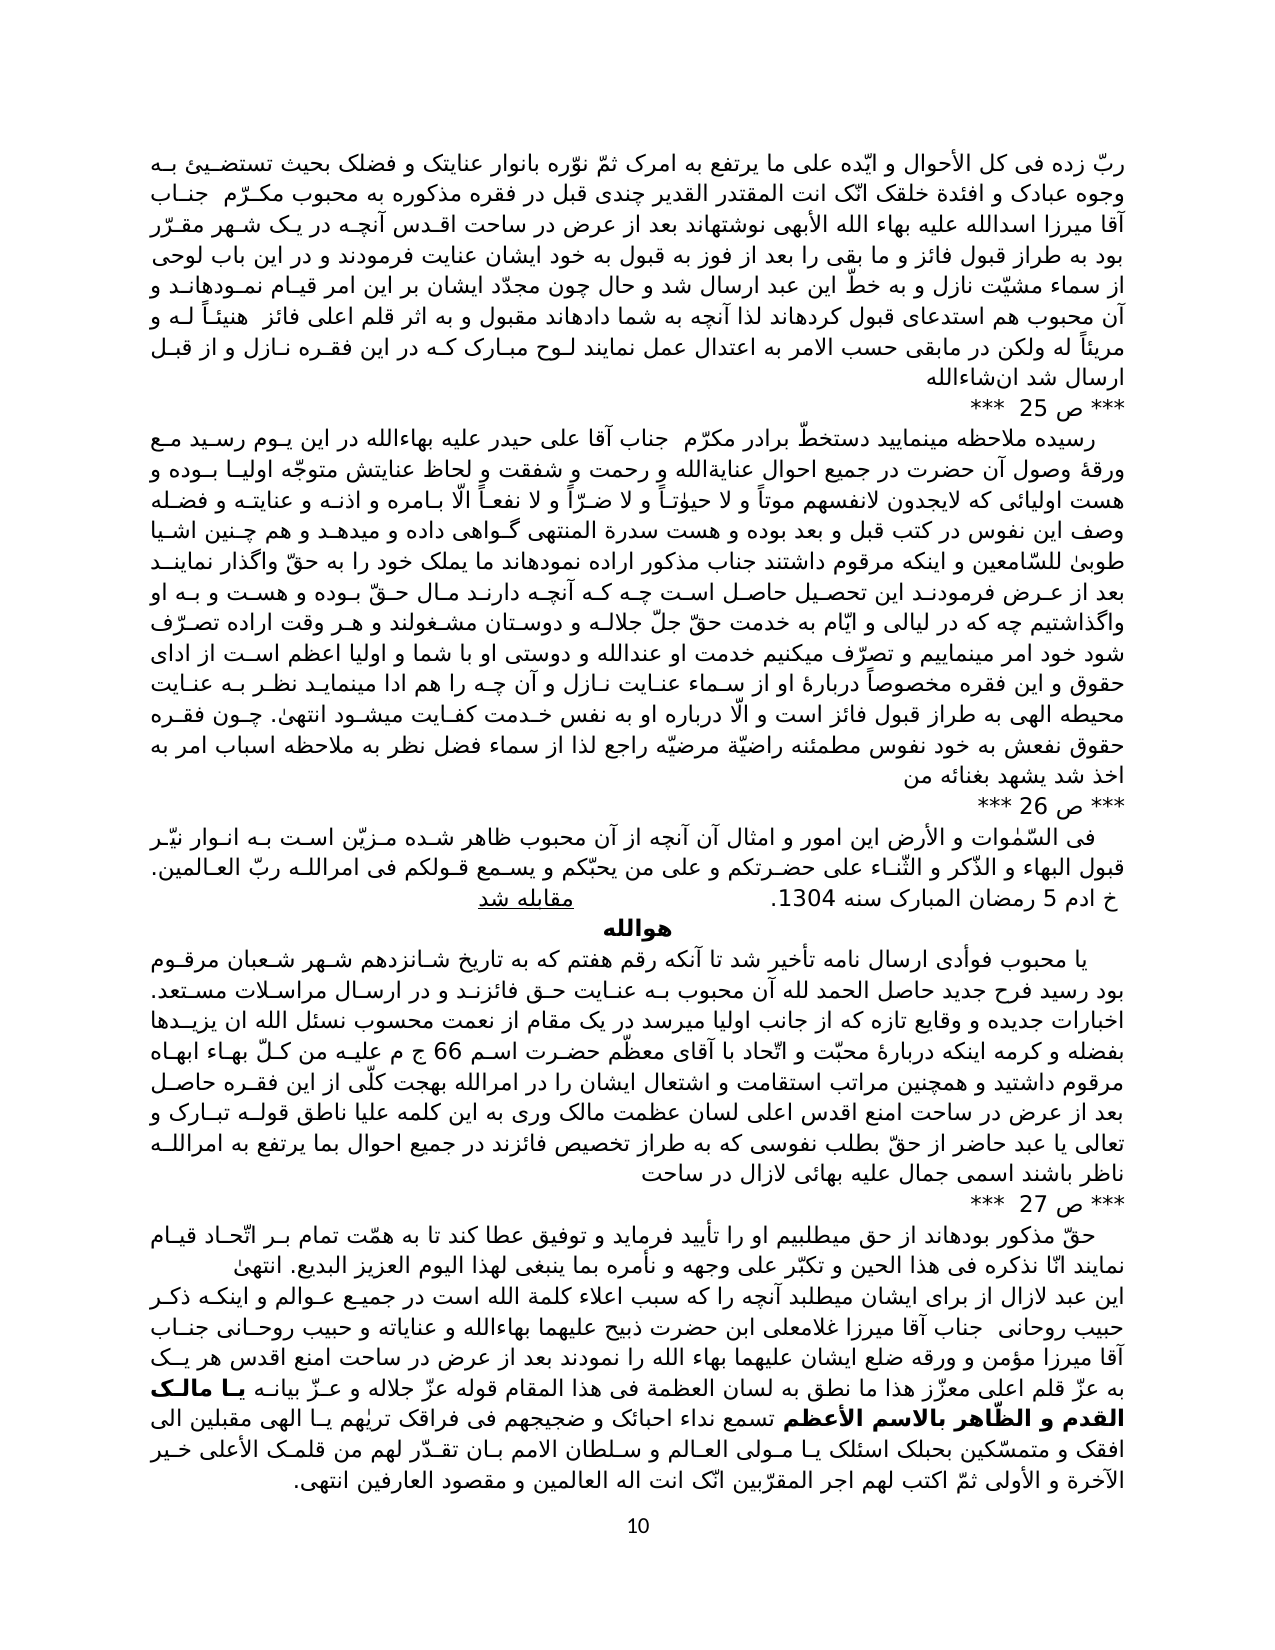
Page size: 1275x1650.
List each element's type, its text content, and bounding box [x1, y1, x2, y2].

text یا محبوب فوأدی ارسال نامه تأخیر شد تا آنکه رقم هفتم که به تاریخ شانزدهم شهر شعبان مرقوم بود رسید فرح جدید حاصل الحمد لله آن محبوب به عنایت حق فائزند و در ارسال مراسلات مستعد. اخبارات جدیده و وقایع تازه که از جانب اولیا میرسد در یک مقام از نعمت محسوب نسئل الله ان یزیدها بفضله و کرمه اینکه دربارۀ محبّت و اتّحاد با آقای معظّم حضرت اسم 66 ج م علیه من کلّ بهاء ابهاه مرقوم داشتید و همچنین مراتب استقامت و اشتعال ایشان را در امرالله بهجت کلّی از این فقره حاصل بعد از عرض در ساحت امنع اقدس اعلی لسان عظمت مالک وری به این کلمه علیا ناطق قوله تبارک و تعالی یا عبد حاضر از حقّ بطلب نفوسی که به طراز تخصیص فائزند در جمیع احوال بما یرتفع به امرالله ناظر باشند اسمی جمال علیه بهائی لازال در ساحت [150, 946, 1125, 1187]
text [150, 150, 1125, 391]
text حقّ مذکور بودهاند از حق میطلبیم او را تأیید فرماید و توفیق عطا کند تا به همّت تمام بر اتّحاد قیام نمایند انّا نذکره فی هذا الحین و تکبّر علی وجهه و نأمره بما ینبغی لهذا الیوم العزیز البدیع. انتهیٰ [150, 1222, 1125, 1279]
text *** ص 27 *** [150, 1191, 1125, 1218]
text هوالله [150, 916, 1125, 942]
text فی السّمٰوات و الأرض این امور و امثال آن آنچه از آن محبوب ظاهر شده مزیّن است به انوار نیّر قبول البهاء و الذّکر و الثّناء علی حضرتکم و علی من یحبّکم و یسمع قولکم فی امرالله ربّ العالمین. خ ادم 5 رمضان المبارک سنه 1304. مقابله شد [150, 824, 1125, 912]
text رسیده ملاحظه مینمایید دستخطّ برادر مکرّم جناب آقا علی حیدر علیه بهاءالله در این یوم رسید مع ورقۀ وصول آن حضرت در جمیع احوال عنایةالله و رحمت و شفقت و لحاظ عنایتش متوجّه اولیا بوده و هست اولیائی که لایجدون لانفسهم موتاً و لا حیوٰتاً و لا ضرّاً و لا نفعاً الّا بامره و اذنه و عنایته و فضله وصف این نفوس در کتب قبل و بعد بوده و هست سدرة المنتهی گواهی داده و میدهد و هم چنین اشیا طوبیٰ للسّامعین و اینکه مرقوم داشتند جناب مذکور اراده نمودهاند ما یملک خود را به حقّ واگذار نمایند بعد از عرض فرمودند این تحصیل حاصل است چه که آنچه دارند مال حقّ بوده و هست و به او واگذاشتیم چه که در لیالی و ایّام به خدمت حقّ جلّ جلاله و دوستان مشغولند و هر وقت اراده تصرّف شود خود امر مینماییم و تصرّف میکنیم خدمت او عندالله و دوستی او با شما و اولیا اعظم است از ادای حقوق و این فقره مخصوصاً دربارۀ او از سماء عنایت نازل و آن چه را هم ادا مینماید نظر به عنایت محیطه الهی به طراز قبول فائز است و الّا درباره او به نفس خدمت کفایت میشود انتهیٰ. چون فقره حقوق نفعش به خود نفوس مطمئنه راضیّة مرضیّه راجع لذا از سماء فضل نظر به ملاحظه اسباب امر به اخذ شد یشهد بغنائه من [150, 426, 1125, 789]
text *** ص 26 *** [150, 793, 1125, 820]
text *** ص 25 *** [150, 395, 1125, 422]
text این عبد لازال از برای ایشان میطلبد آنچه را که سبب اعلاء کلمة الله است در جمیع عوالم و اینکه ذکر حبیب روحانی جناب آقا میرزا غلامعلی ابن حضرت ذبیح علیهما بهاءالله و عنایاته و حبیب روحانی جناب آقا میرزا مؤمن و ورقه ضلع ایشان علیهما بهاء الله را نمودند بعد از عرض در ساحت امنع اقدس هر یک به عزّ قلم اعلی معزّز هذا ما نطق به لسان العظمة فی هذا المقام قوله عزّ جلاله و عزّ بیانه یا مالک القدم و الظّاهر بالاسم الأعظم تسمع نداء احبائک و ضجیجهم فی فراقک تریٰهم یا الهی مقبلین الی افقک و متمسّکین بحبلک اسئلک یا مولی العالم و سلطان الامم بان تقدّر لهم من قلمک الأعلی خیر الآخرة و الأولی ثمّ اکتب لهم اجر المقرّبین انّک انت اله العالمین و مقصود العارفین انتهی. [150, 1283, 1125, 1493]
